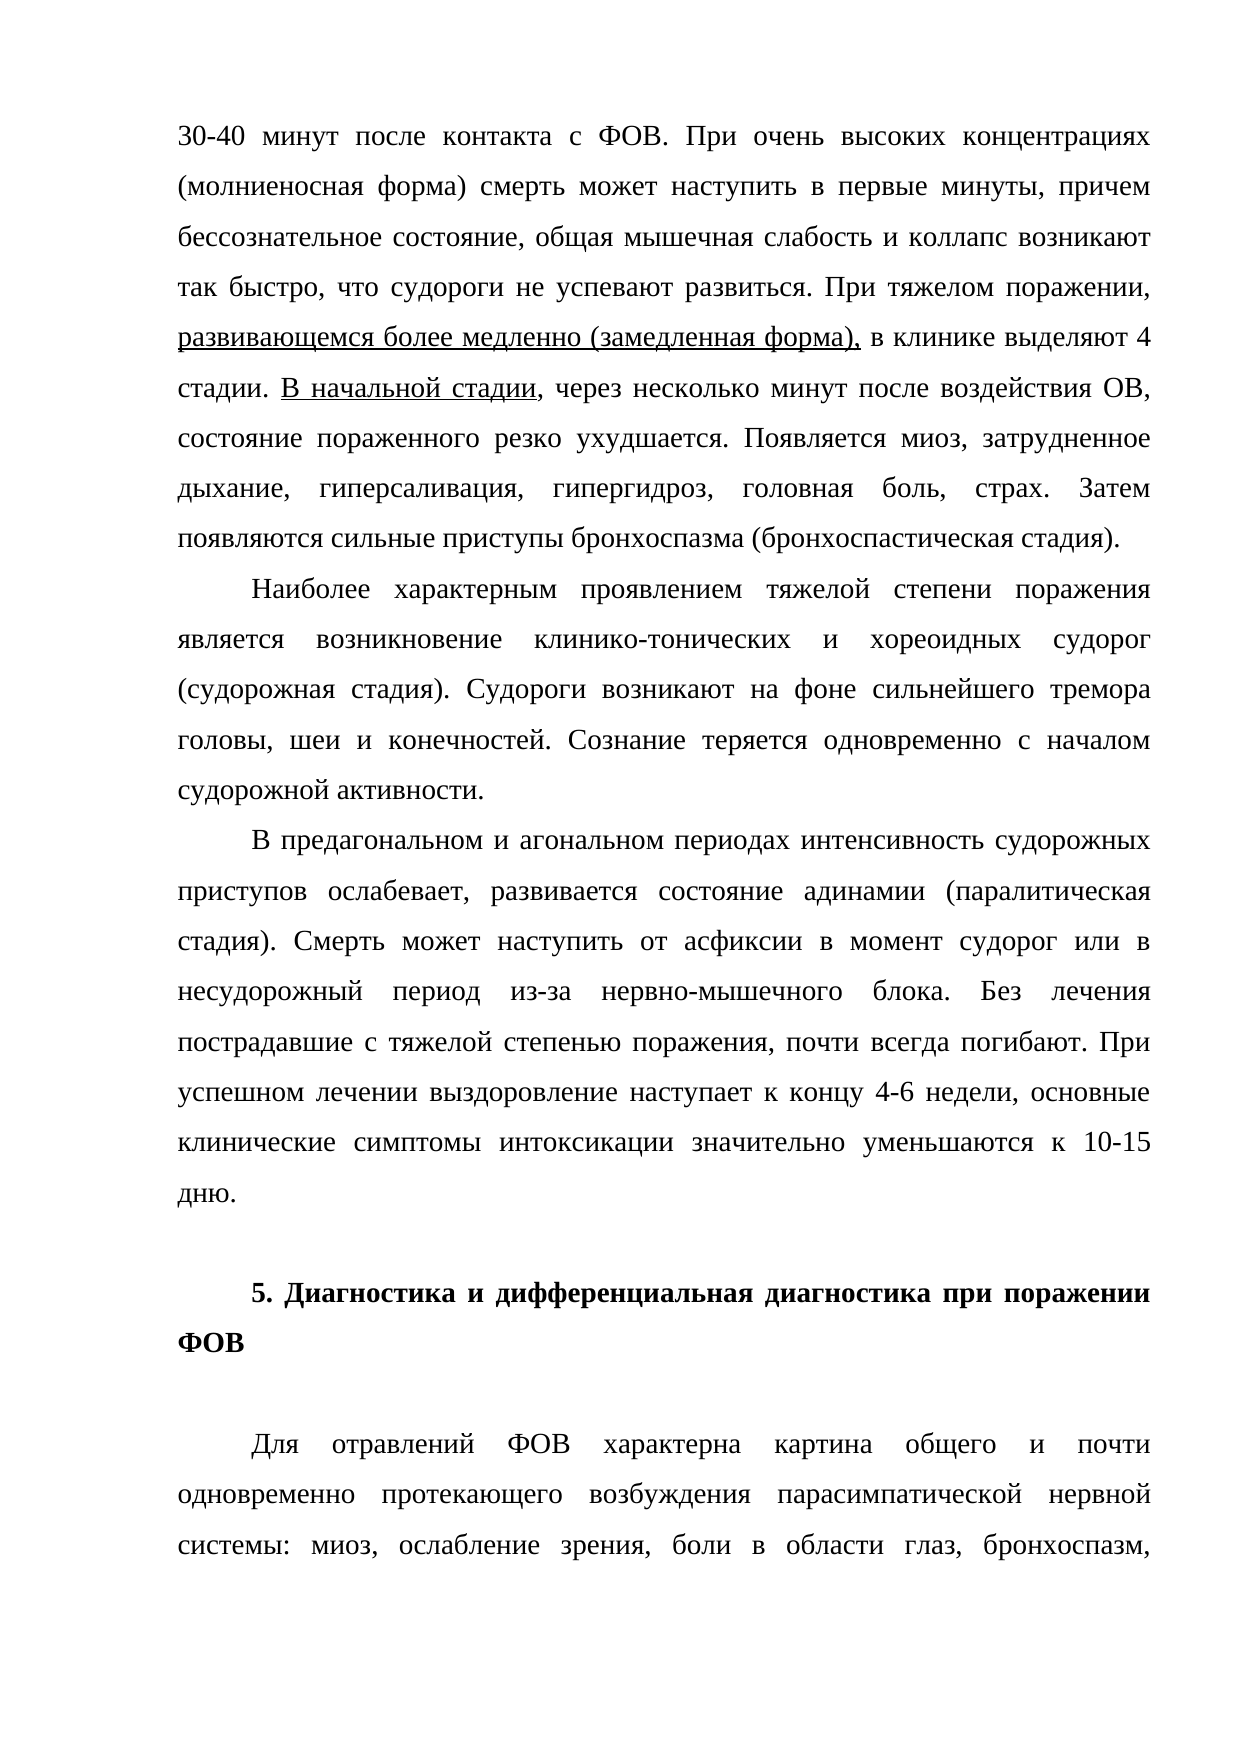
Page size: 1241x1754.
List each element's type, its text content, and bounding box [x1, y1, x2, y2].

text В предагональном и агональном периодах интенсивность судорожных приступов ослабевает, развивается состояние адинамии (паралитическая стадия). Смерть может наступить от асфиксии в момент судорог или в несудорожный период из-за нервно-мышечного блока. Без лечения пострадавшие с тяжелой степенью поражения, почти всегда погибают. При успешном лечении выздоровление наступает к концу 4-6 недели, основные клинические симптомы интоксикации значительно уменьшаются к 10-15 дню. [177, 822, 1152, 1208]
text 5. Диагностика и дифференциальная диагностика при поражении ФОВ [177, 1275, 1152, 1359]
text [177, 1426, 1152, 1560]
text Наиболее характерным проявлением тяжелой степени поражения является возникновение клинико-тонических и хореоидных судорог (судорожная стадия). Судороги возникают на фоне сильнейшего тремора головы, шеи и конечностей. Сознание теряется одновременно с началом судорожной активности. [177, 571, 1152, 806]
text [177, 118, 1152, 554]
